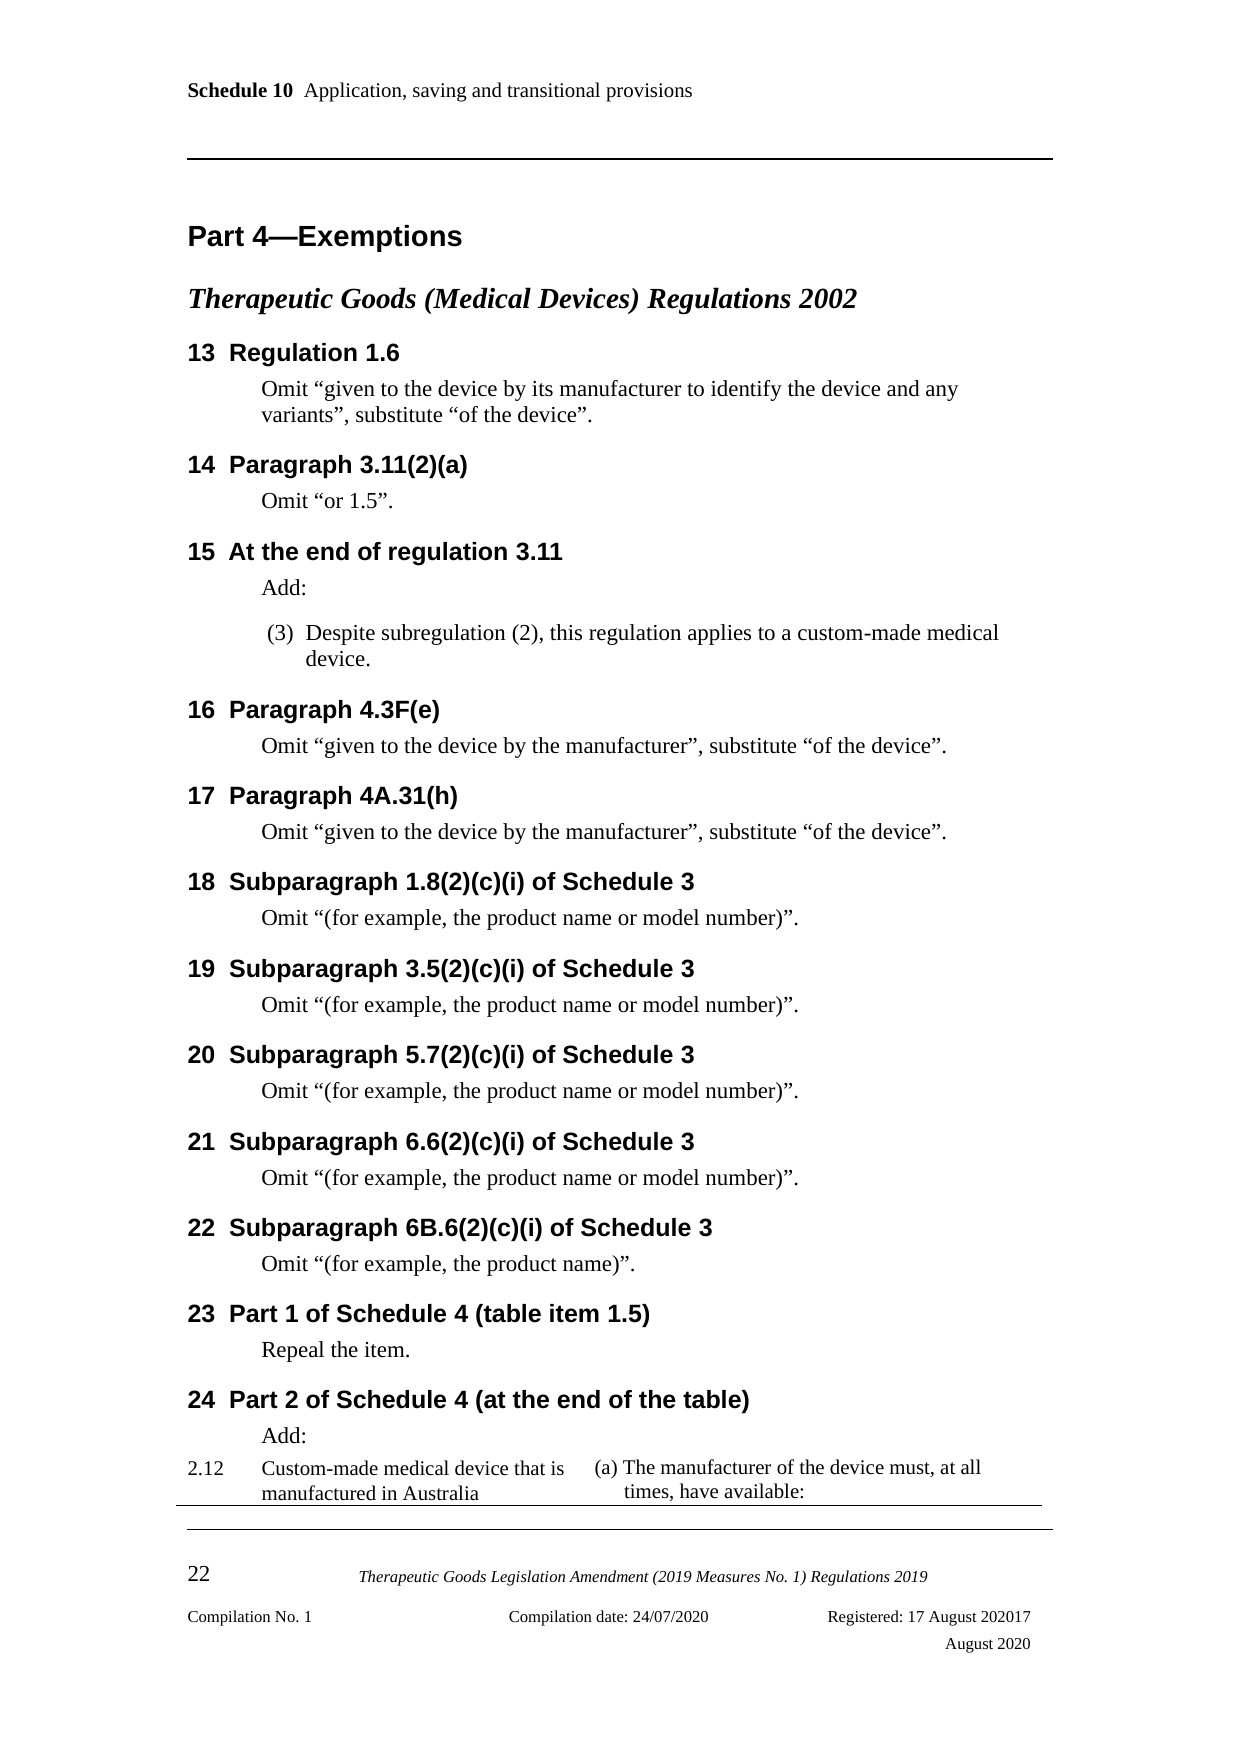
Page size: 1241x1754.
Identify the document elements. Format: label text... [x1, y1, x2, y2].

text 22 Subparagraph 6B.6(2)(c)(i) of Schedule 3 [187, 1213, 1053, 1242]
text Part 4—Exemptions [187, 219, 1053, 252]
text 15 At the end of regulation 3.11 [187, 537, 1053, 566]
text 24 Part 2 of Schedule 4 (at the end of the table) [187, 1386, 1053, 1414]
text Omit “(for example, the product name or model number)”. [261, 991, 1053, 1017]
text 16 Paragraph 4.3F(e) [187, 695, 1053, 723]
text 23 Part 1 of Schedule 4 (table item 1.5) [187, 1299, 1053, 1328]
text 17 Paragraph 4A.31(h) [187, 781, 1053, 810]
text Omit “or 1.5”. [261, 488, 1053, 514]
text 18 Subparagraph 1.8(2)(c)(i) of Schedule 3 [187, 867, 1053, 896]
text Omit “(for example, the product name or model number)”. [261, 1163, 1053, 1190]
text 14 Paragraph 3.11(2)(a) [187, 451, 1053, 479]
table_header 2.12 [176, 1449, 250, 1505]
text Omit “(for example, the product name or model number)”. [261, 904, 1053, 931]
text 19 Subparagraph 3.5(2)(c)(i) of Schedule 3 [187, 954, 1053, 982]
text Add: [261, 574, 1053, 600]
text Omit “given to the device by its manufacturer to identify the device and any variants”, substitute “of the device”. [261, 375, 1053, 428]
text Add: [261, 1423, 1053, 1449]
text Omit “given to the device by the manufacturer”, substitute “of the device”. [261, 732, 1053, 758]
text (3) Despite subregulation (2), this regulation applies to a custom-made medical device. [187, 619, 1053, 672]
text 20 Subparagraph 5.7(2)(c)(i) of Schedule 3 [187, 1040, 1053, 1069]
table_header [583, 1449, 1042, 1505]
text Omit “given to the device by the manufacturer”, substitute “of the device”. [261, 818, 1053, 844]
text 13 Regulation 1.6 [187, 338, 1053, 367]
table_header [250, 1449, 583, 1505]
text 21 Subparagraph 6.6(2)(c)(i) of Schedule 3 [187, 1126, 1053, 1155]
text Repeal the item. [261, 1336, 1053, 1363]
text Omit “(for example, the product name)”. [261, 1250, 1053, 1276]
text Therapeutic Goods (Medical Devices) Regulations 2002 [187, 281, 1053, 315]
text Omit “(for example, the product name or model number)”. [261, 1077, 1053, 1103]
